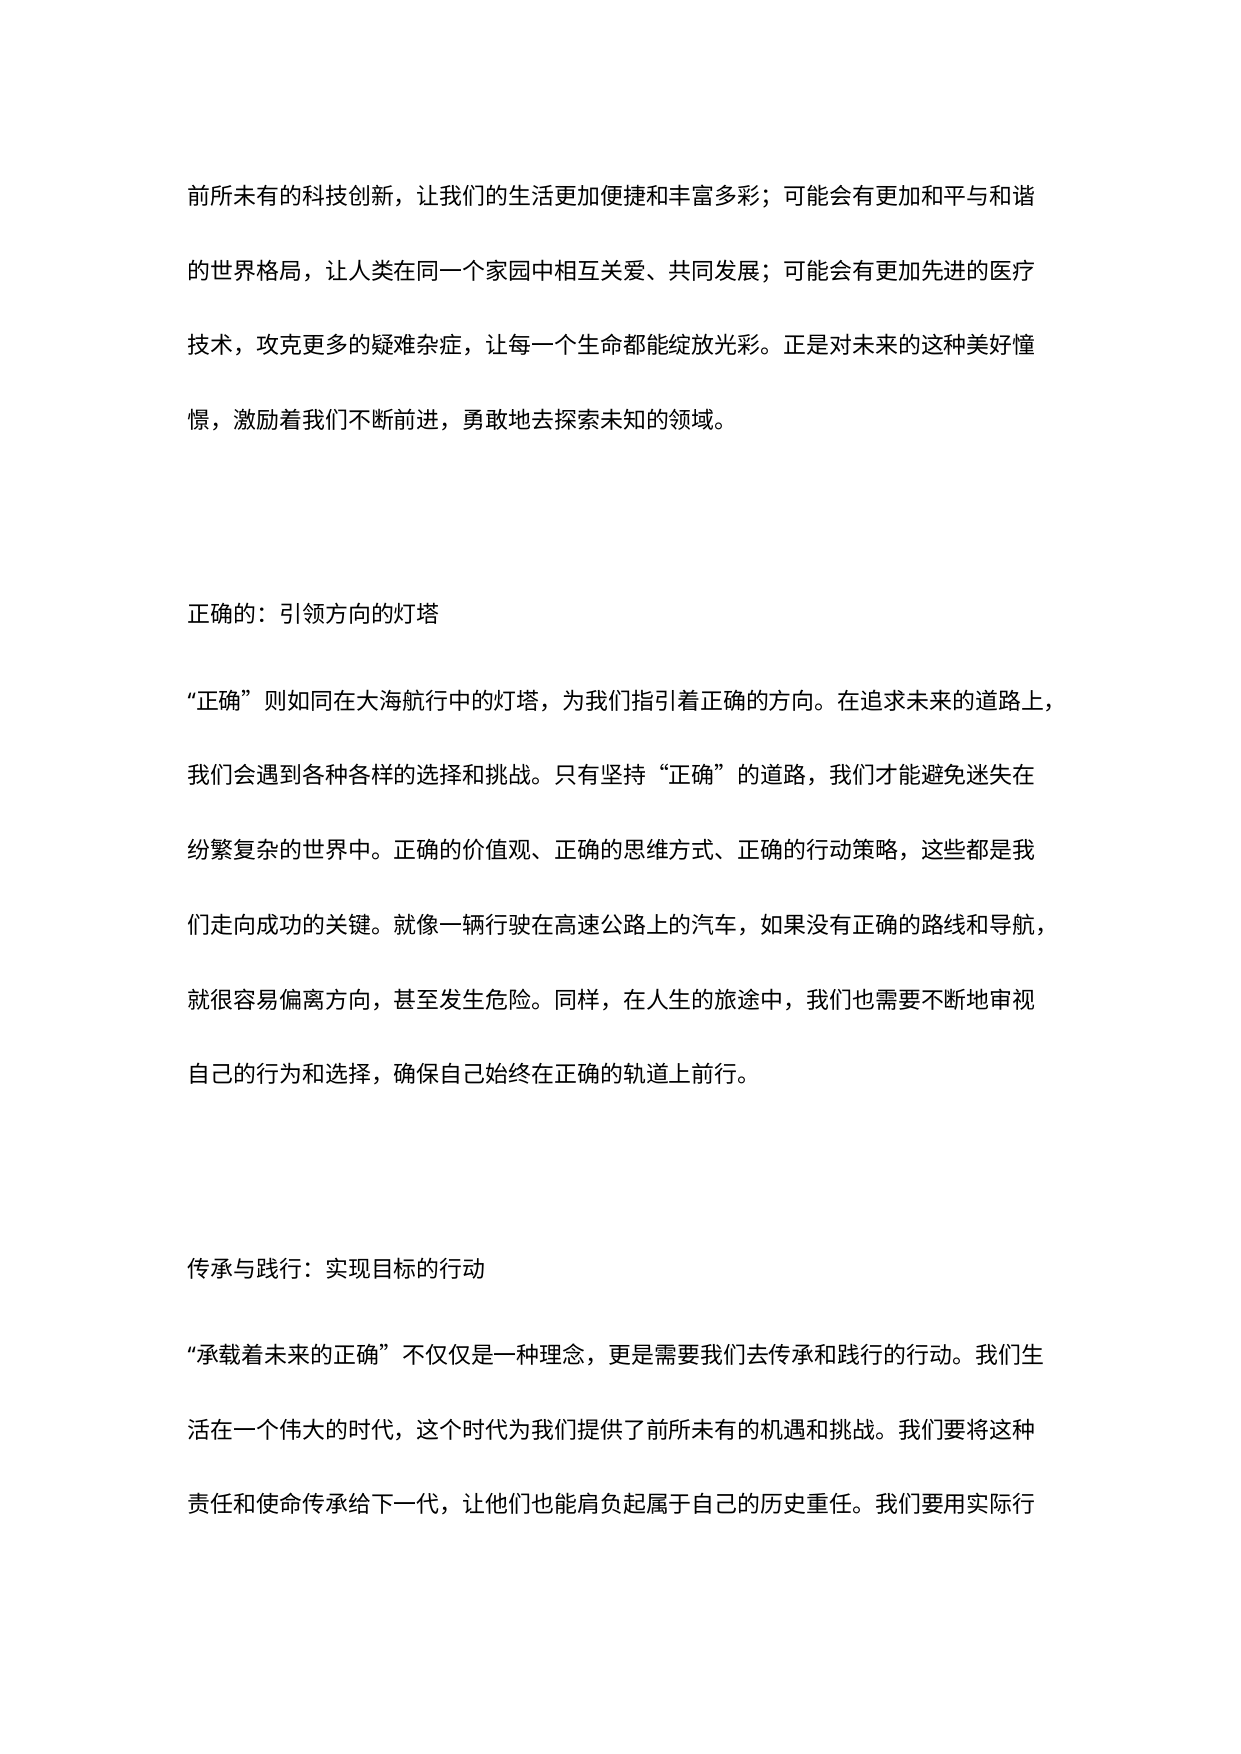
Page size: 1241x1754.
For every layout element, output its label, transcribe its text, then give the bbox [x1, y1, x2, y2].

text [187, 1321, 1053, 1536]
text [187, 162, 1053, 451]
text “正确”则如同在大海航行中的灯塔，为我们指引着正确的方向。在追求未来的道路上，我们会遇到各种各样的选择和挑战。只有坚持“正确”的道路，我们才能避免迷失在纷繁复杂的世界中。正确的价值观、正确的思维方式、正确的行动策略，这些都是我们走向成功的关键。就像一辆行驶在高速公路上的汽车，如果没有正确的路线和导航，就很容易偏离方向，甚至发生危险。同样，在人生的旅途中，我们也需要不断地审视自己的行为和选择，确保自己始终在正确的轨道上前行。 [187, 667, 1053, 1105]
text 正确的：引领方向的灯塔 [187, 580, 1053, 645]
text 传承与践行：实现目标的行动 [187, 1234, 1053, 1299]
